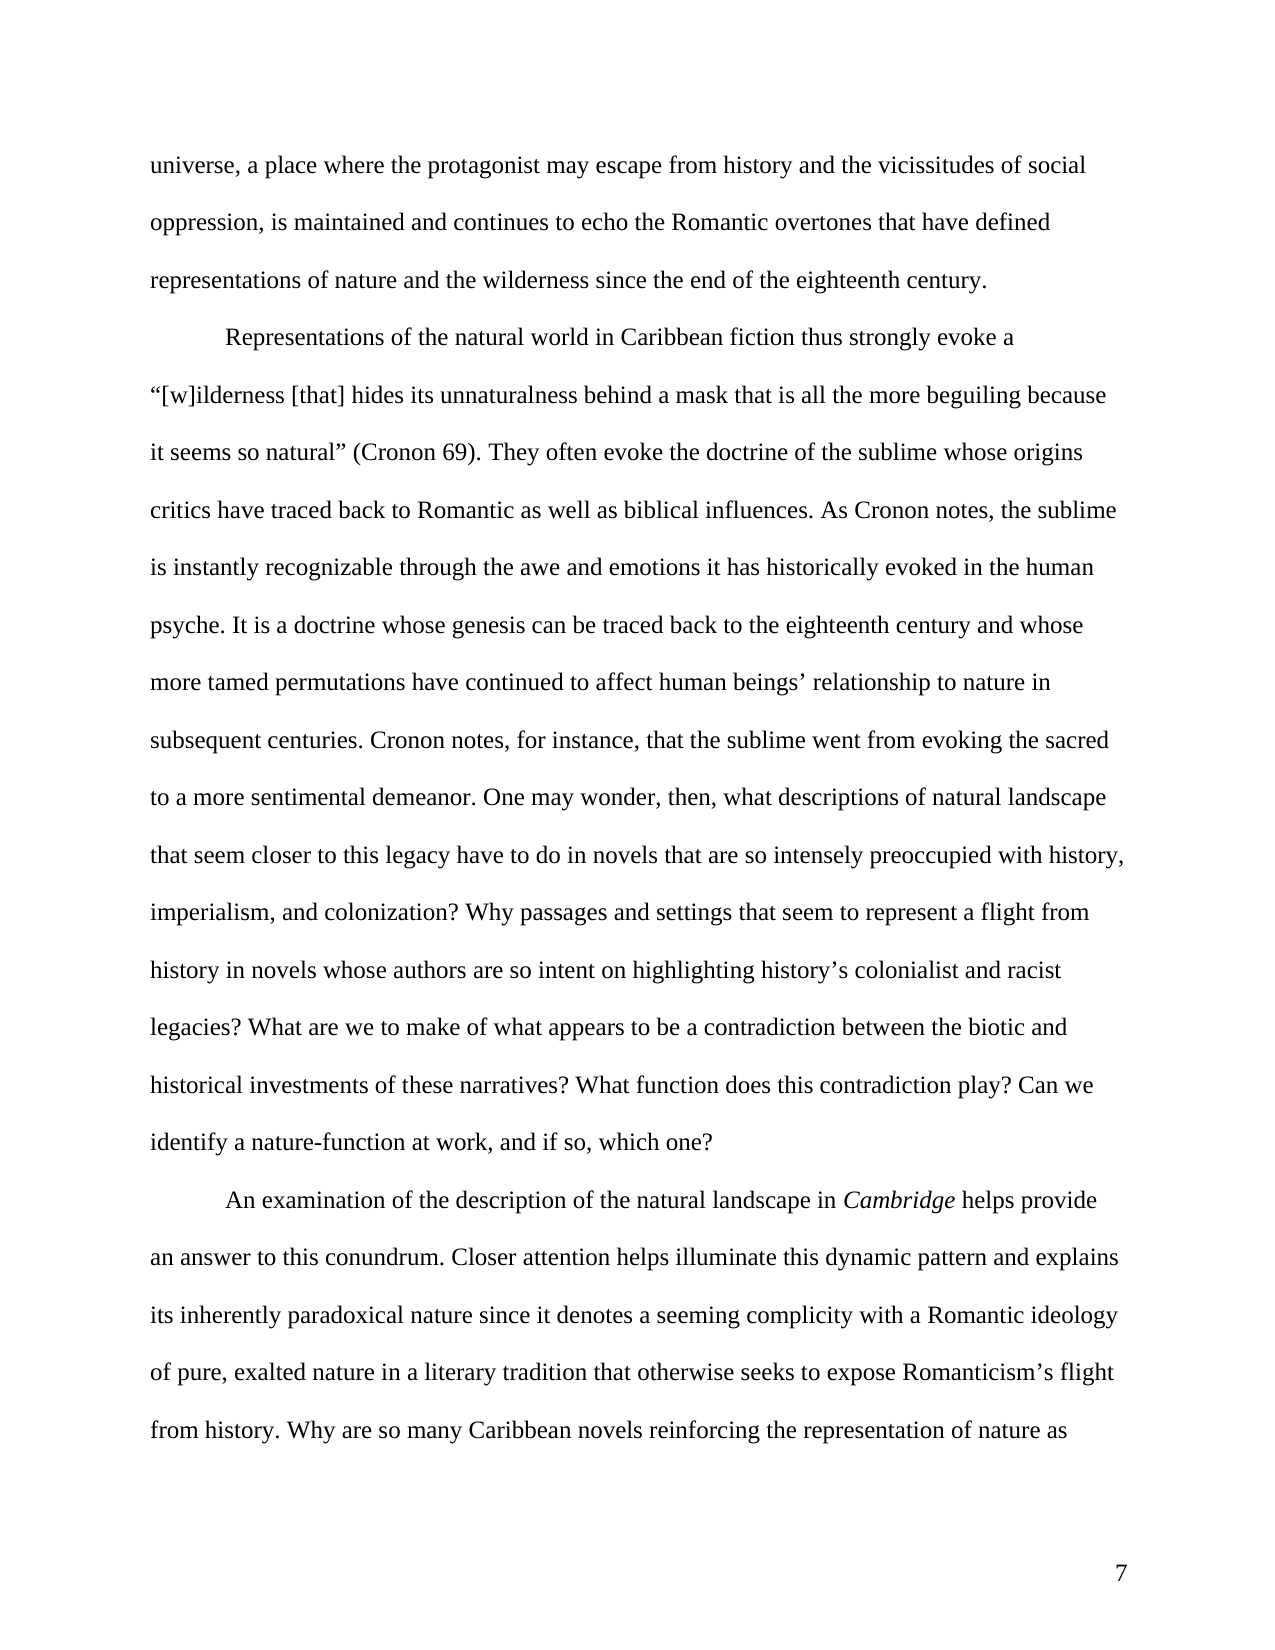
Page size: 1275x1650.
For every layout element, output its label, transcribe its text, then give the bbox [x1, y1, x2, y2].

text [150, 150, 1125, 294]
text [150, 1185, 1125, 1444]
text Representations of the natural world in Caribbean fiction thus strongly evoke a “[w]ilderness [that] hides its unnaturalness behind a mask that is all the more beguiling because it seems so natural” (Cronon 69). They often evoke the doctrine of the sublime whose origins critics have traced back to Romantic as well as biblical influences. As Cronon notes, the sublime is instantly recognizable through the awe and emotions it has historically evoked in the human psyche. It is a doctrine whose genesis can be traced back to the eighteenth century and whose more tamed permutations have continued to affect human beings’ relationship to nature in subsequent centuries. Cronon notes, for instance, that the sublime went from evoking the sacred to a more sentimental demeanor. One may wonder, then, what descriptions of natural landscape that seem closer to this legacy have to do in novels that are so intensely preoccupied with history, imperialism, and colonization? Why passages and settings that seem to represent a flight from history in novels whose authors are so intent on highlighting history’s colonialist and racist legacies? What are we to make of what appears to be a contradiction between the biotic and historical investments of these narratives? What function does this contradiction play? Can we identify a nature-function at work, and if so, which one? [150, 322, 1125, 1156]
